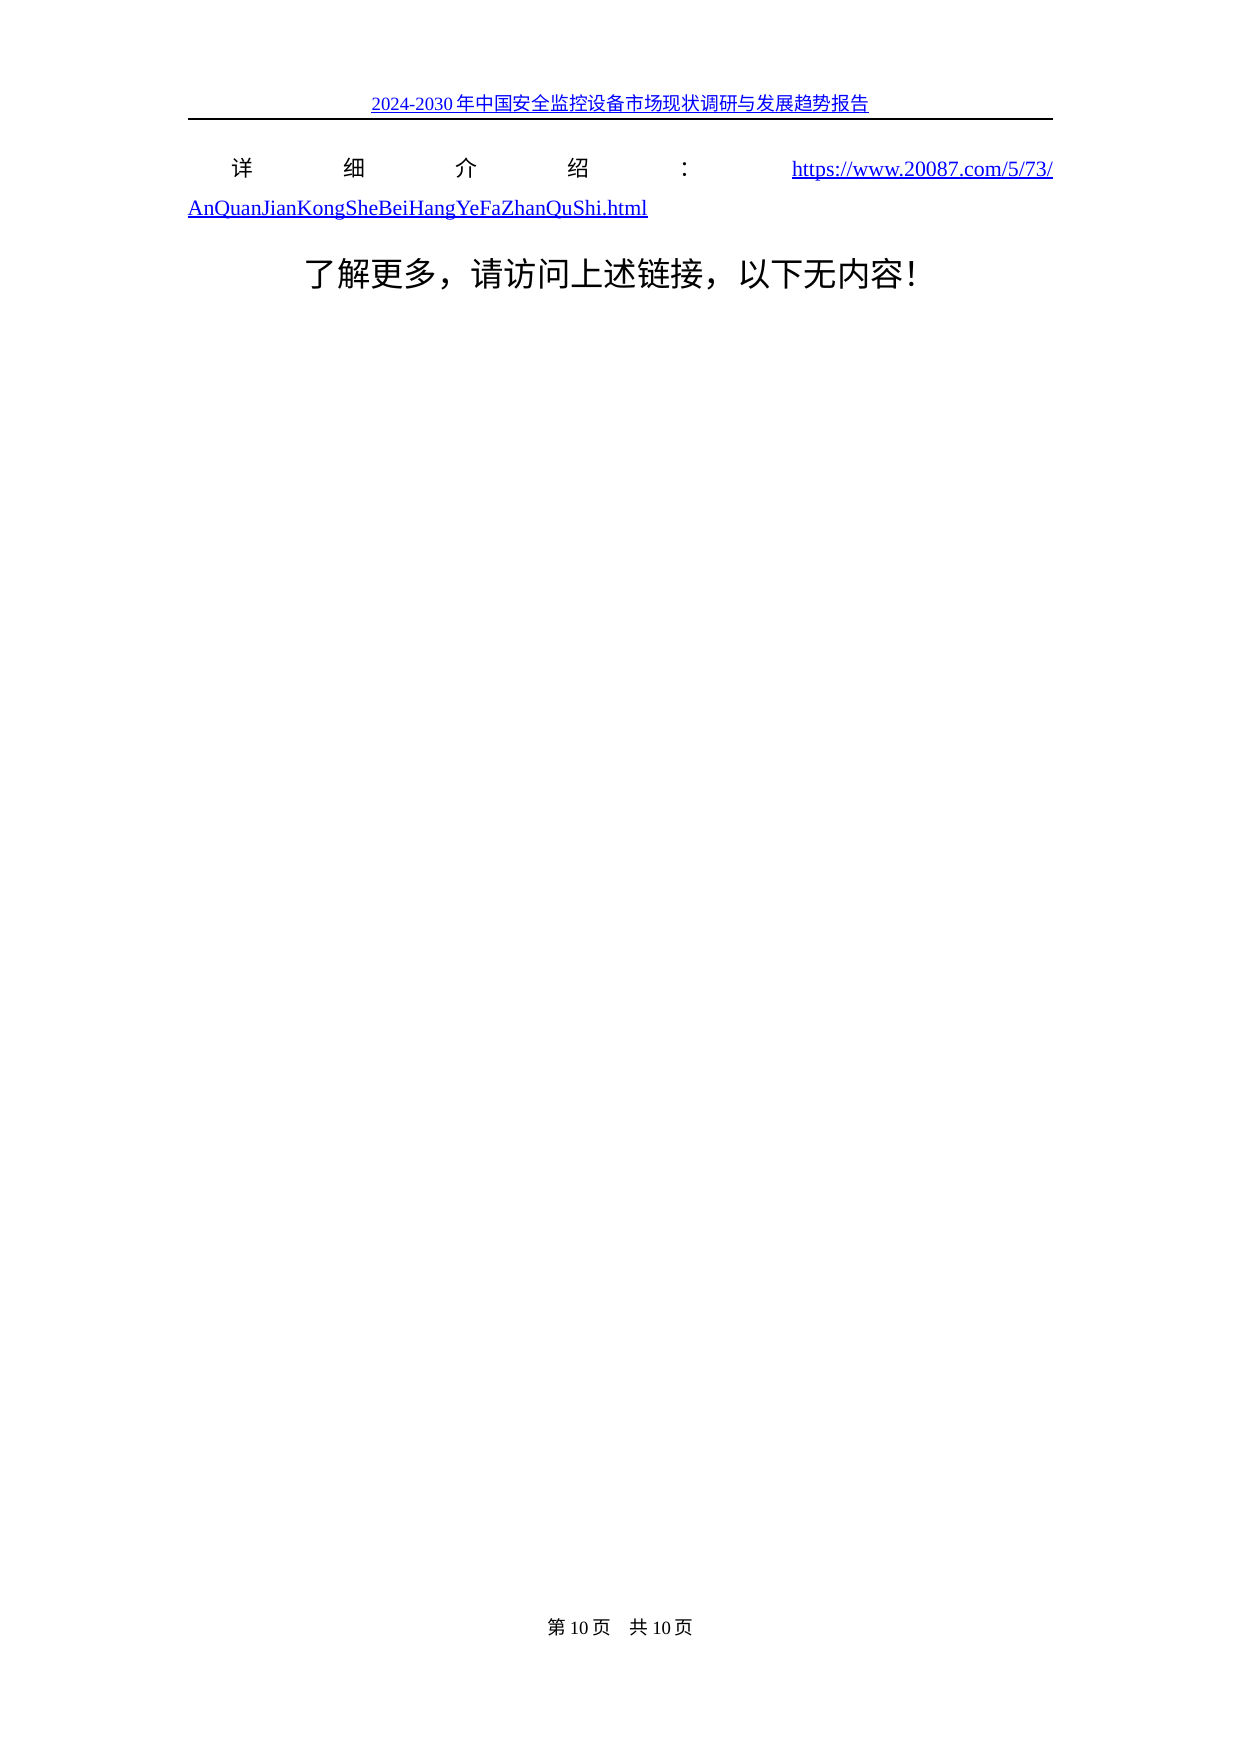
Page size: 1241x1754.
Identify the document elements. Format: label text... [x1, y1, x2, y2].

text 详细介绍：https://www.20087.com/5/73/AnQuanJianKongSheBeiHangYeFaZhanQuShi.html [187, 150, 1053, 223]
title 了解更多，请访问上述链接，以下无内容！ [187, 239, 1053, 304]
